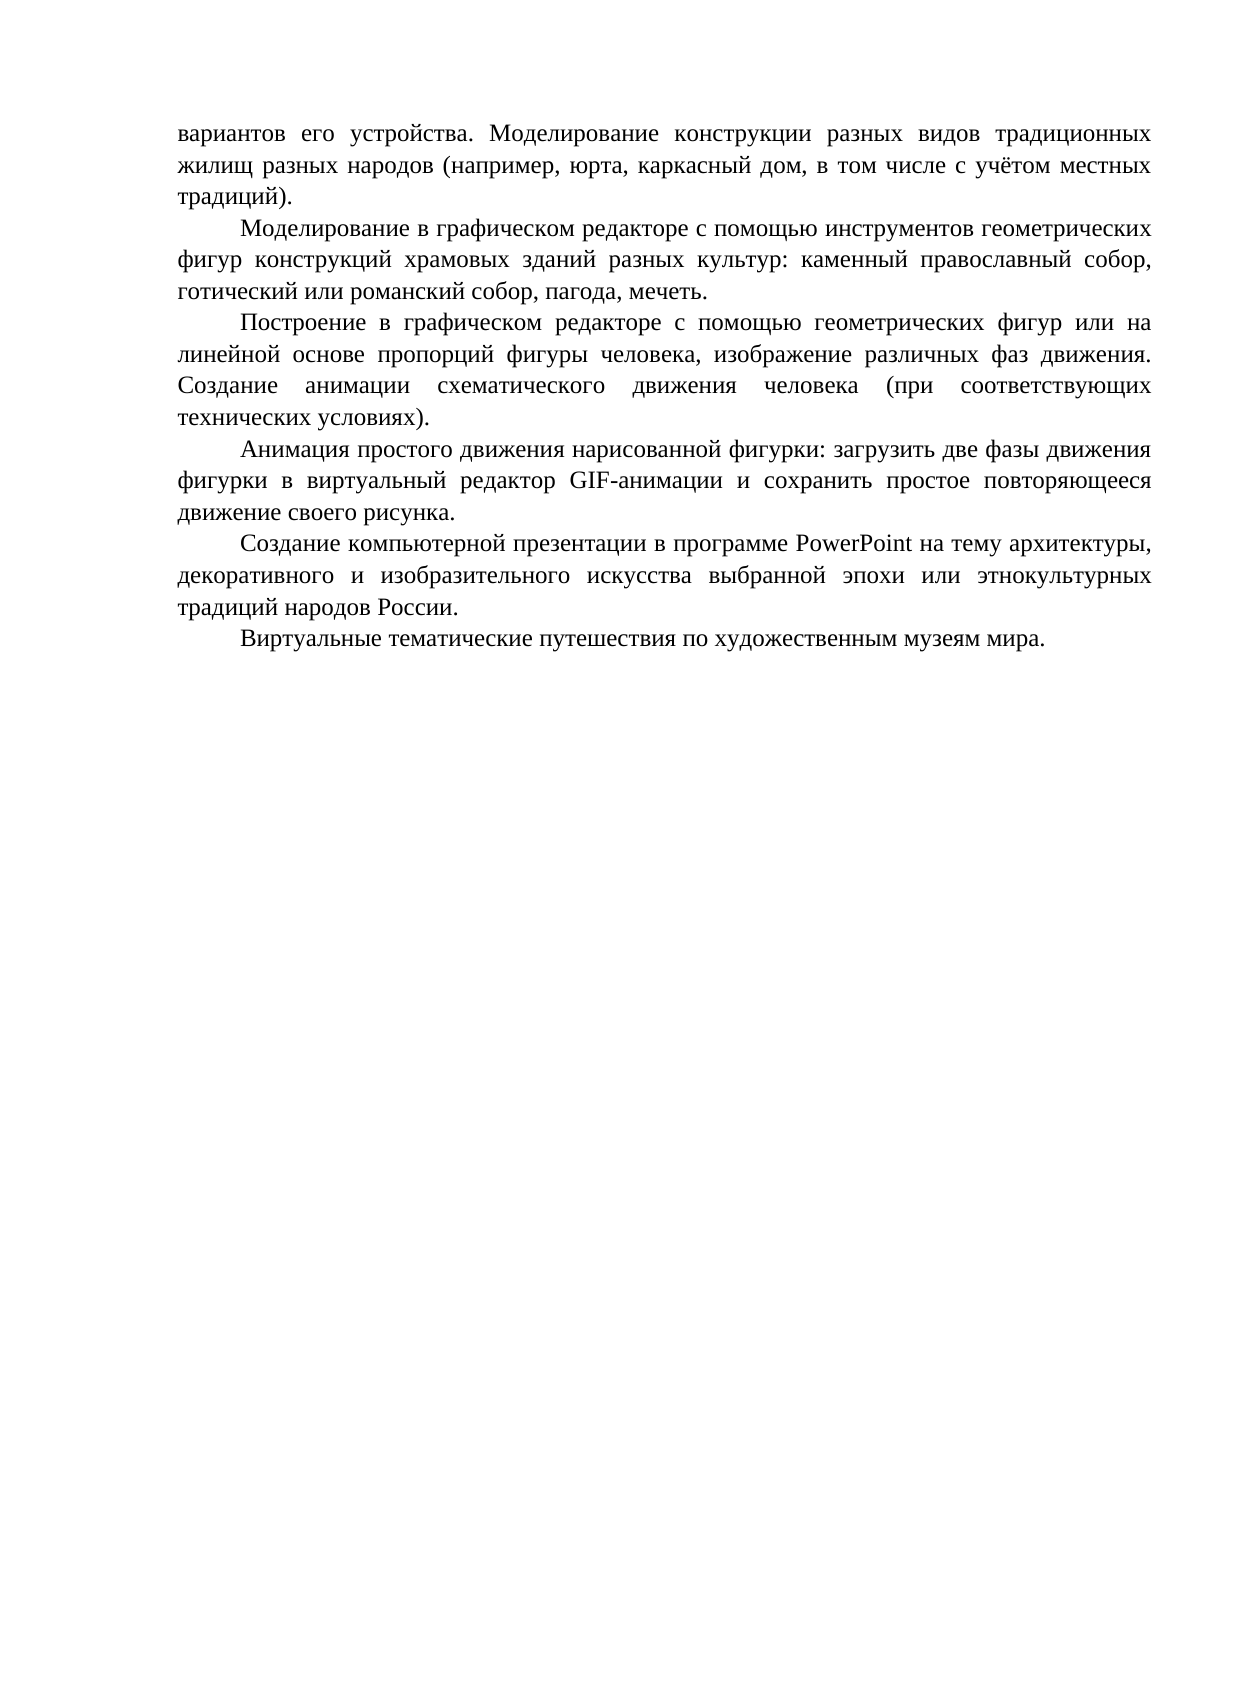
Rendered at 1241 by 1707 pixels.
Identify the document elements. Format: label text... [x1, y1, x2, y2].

text Виртуальные тематические путешествия по художественным музеям мира. [177, 623, 1152, 652]
text Построение в графическом редакторе с помощью геометрических фигур или на линейной основе пропорций фигуры человека, изображение различных фаз движения. Создание анимации схематического движения человека (при соответствующих технических условиях). [177, 307, 1152, 431]
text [177, 118, 1152, 210]
text Моделирование в графическом редакторе с помощью инструментов геометрических фигур конструкций храмовых зданий разных культур: каменный православный собор, готический или романский собор, пагода, мечеть. [177, 213, 1152, 305]
text Анимация простого движения нарисованной фигурки: загрузить две фазы движения фигурки в виртуальный редактор GIF-анимации и сохранить простое повторяющееся движение своего рисунка. [177, 434, 1152, 526]
text Создание компьютерной презентации в программе PowerPoint на тему архитектуры, декоративного и изобразительного искусства выбранной эпохи или этнокультурных традиций народов России. [177, 528, 1152, 620]
